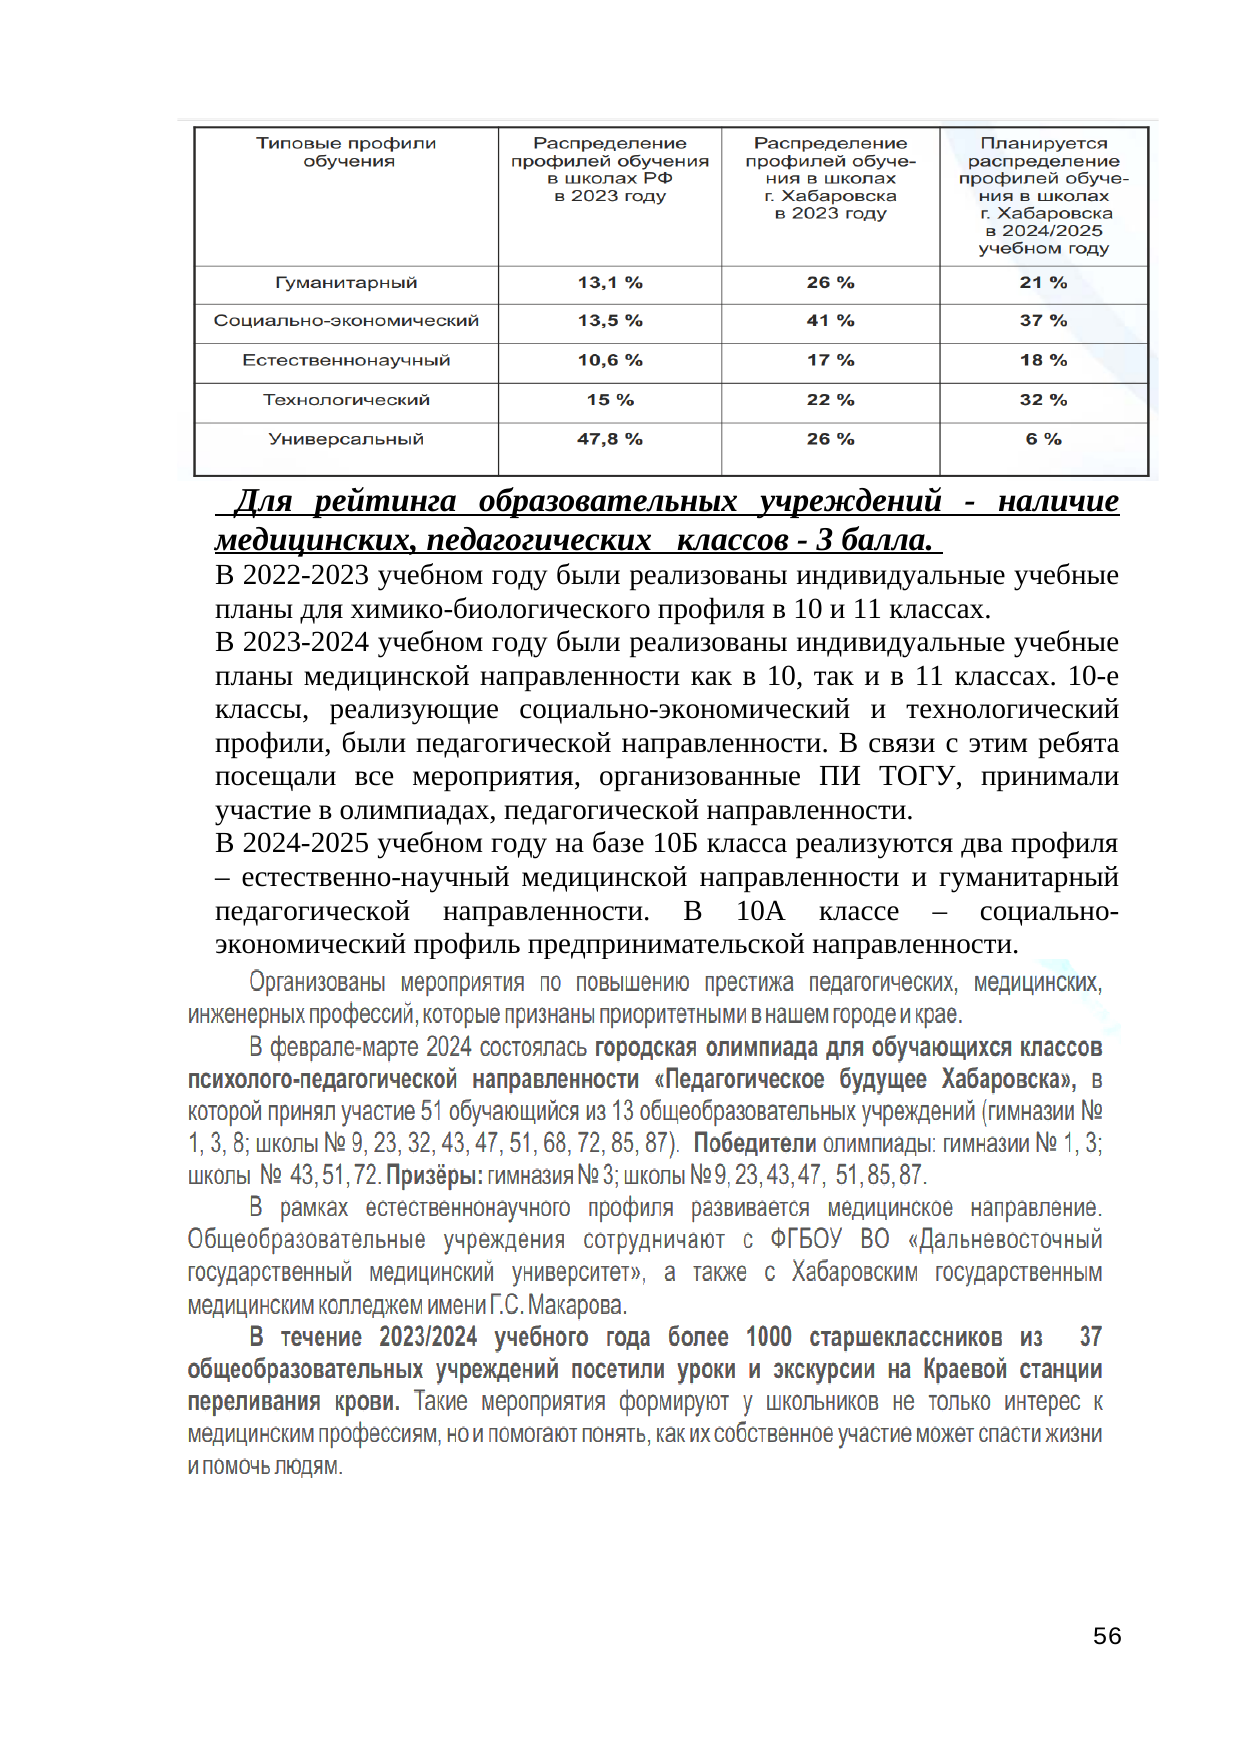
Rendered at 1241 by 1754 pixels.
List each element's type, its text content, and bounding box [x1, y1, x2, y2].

picture [177, 959, 1121, 1500]
picture [177, 118, 1159, 481]
text В 2024-2025 учебном году на базе 10Б класса реализуются два профиля – естественно-научный медицинской направленности и гуманитарный педагогической направленности. В 10А классе – социально-экономический профиль предпринимательской направленности. [215, 826, 1120, 959]
text Для рейтинга образовательных учреждений - наличие медицинских, педагогических классов - 3 балла. [215, 516, 1120, 557]
text В 2023-2024 учебном году были реализованы индивидуальные учебные планы медицинской направленности как в 10, так и в 11 классах. 10-е классы, реализующие социально-экономический и технологический профили, были педагогической направленности. В связи с этим ребята посещали все мероприятия, организованные ПИ ТОГУ, принимали участие в олимпиадах, педагогической направленности. [215, 624, 1120, 826]
text Для рейтинга образовательных учреждений - наличие медицинских, педагогических классов - 3 балла. [215, 481, 1120, 514]
text В 2022-2023 учебном году были реализованы индивидуальные учебные планы для химико-биологического профиля в 10 и 11 классах. [215, 557, 1120, 624]
